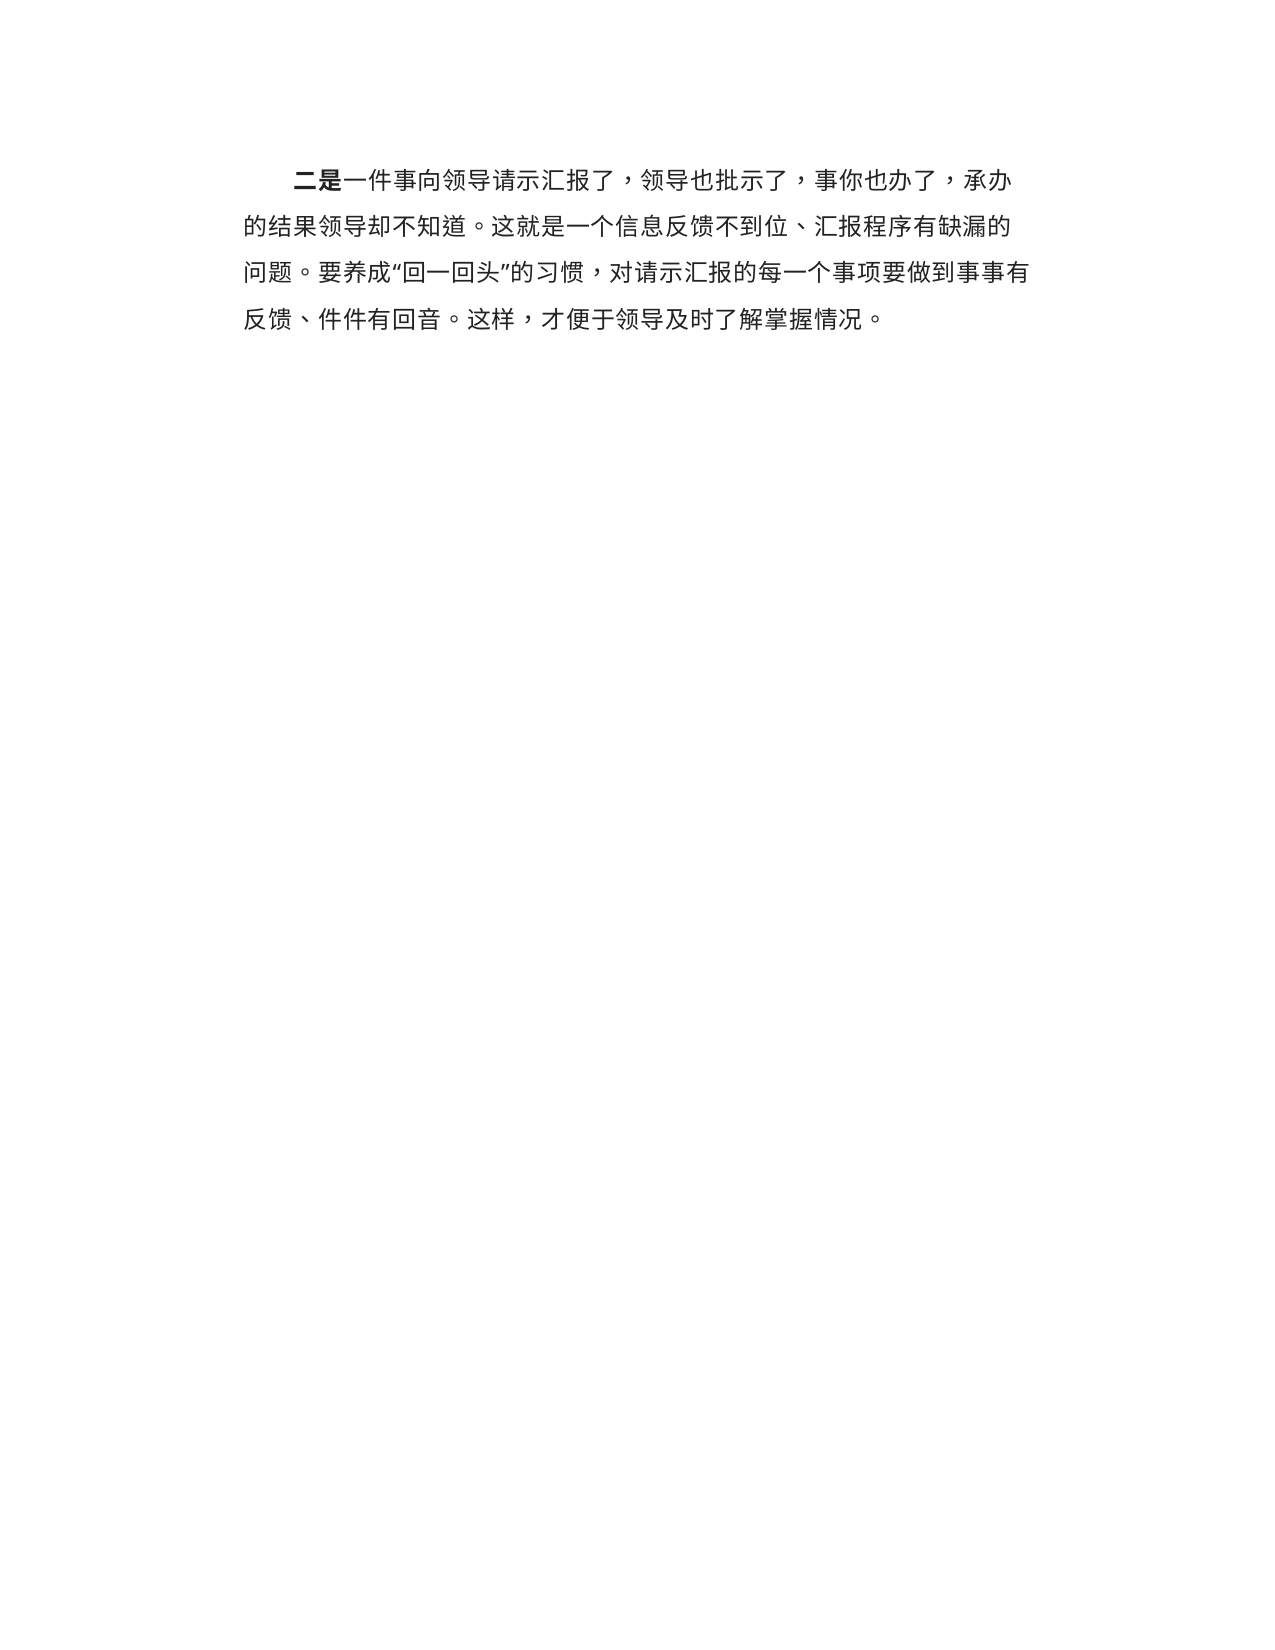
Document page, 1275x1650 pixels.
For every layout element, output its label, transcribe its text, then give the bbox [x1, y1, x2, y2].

text 二是一件事向领导请示汇报了，领导也批示了，事你也办了，承办的结果领导却不知道。这就是一个信息反馈不到位、汇报程序有缺漏的问题。要养成“回一回头”的习惯，对请示汇报的每一个事项要做到事事有反馈、件件有回音。这样，才便于领导及时了解掌握情况。 [244, 150, 1031, 335]
